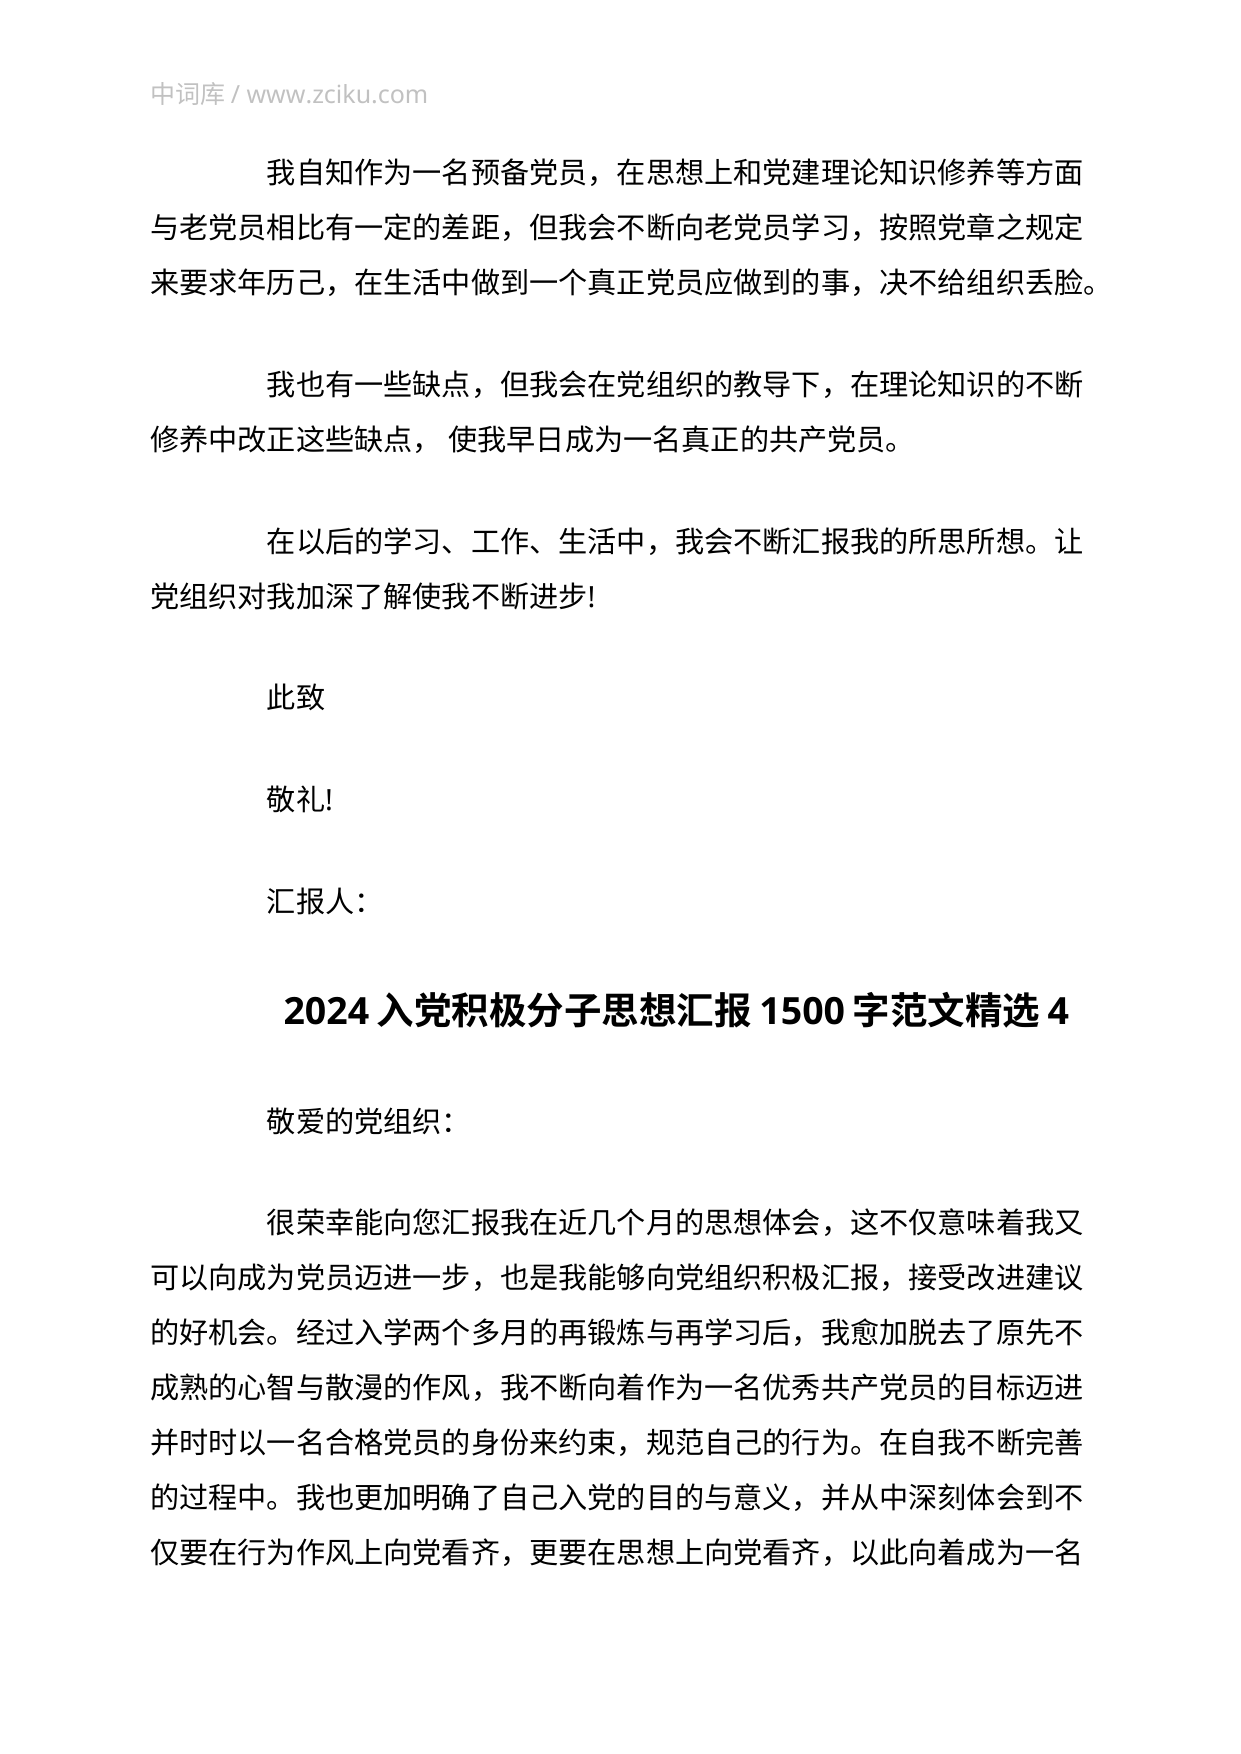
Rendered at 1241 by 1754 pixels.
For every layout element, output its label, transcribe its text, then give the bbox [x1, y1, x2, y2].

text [150, 1200, 1090, 1572]
text 我自知作为一名预备党员，在思想上和党建理论知识修养等方面与老党员相比有一定的差距，但我会不断向老党员学习，按照党章之规定来要求年历己，在生活中做到一个真正党员应做到的事，决不给组织丢脸。 [150, 150, 1090, 302]
text 汇报人： [150, 879, 1090, 921]
text 2024入党积极分子思想汇报1500字范文精选4 [150, 981, 1090, 1035]
text 我也有一些缺点，但我会在党组织的教导下，在理论知识的不断修养中改正这些缺点， 使我早日成为一名真正的共产党员。 [150, 362, 1090, 459]
text 敬礼! [150, 777, 1090, 819]
text 在以后的学习、工作、生活中，我会不断汇报我的所思所想。让党组织对我加深了解使我不断进步! [150, 518, 1090, 616]
text 敬爱的党组织： [150, 1098, 1090, 1141]
text 此致 [150, 675, 1090, 717]
